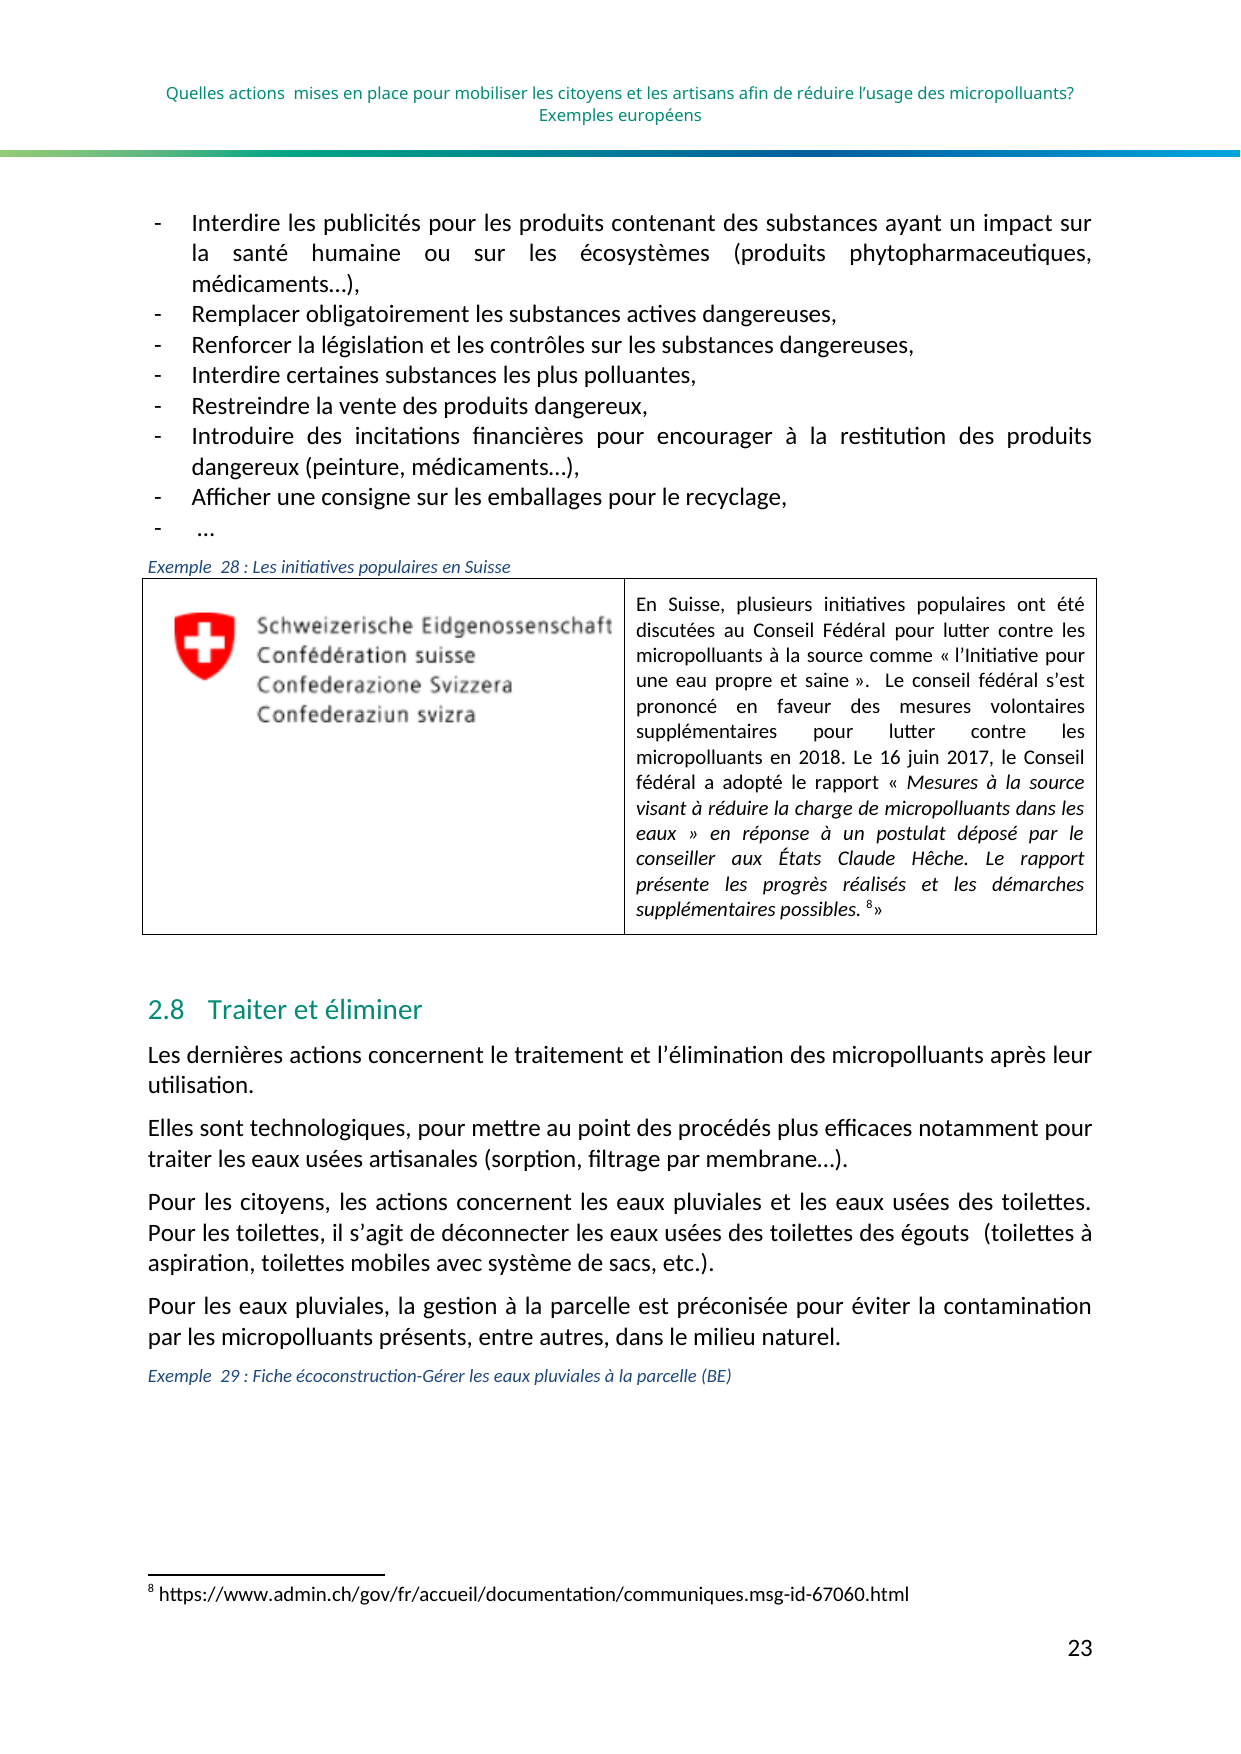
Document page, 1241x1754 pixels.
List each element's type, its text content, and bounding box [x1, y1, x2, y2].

table_header [143, 579, 624, 934]
text Elles sont technologiques, pour mettre au point des procédés plus efficaces notamment pour traiter les eaux usées artisanales (sorption, filtrage par membrane…). [148, 1113, 1092, 1174]
subtitle Traiter et éliminer [148, 991, 1092, 1027]
text Pour les citoyens, les actions concernent les eaux pluviales et les eaux usées des toilettes. Pour les toilettes, il s’agit de déconnecter les eaux usées des toilettes des égouts (toilettes à aspiration, toilettes mobiles avec système de sacs, etc.). [148, 1186, 1092, 1278]
table_header En Suisse, plusieurs initiatives populaires ont été discutées au Conseil Fédéral pour lutter contre les micropolluants à la source comme « l’Initiative pour une eau propre et saine ». Le conseil fédéral s’est prononcé en faveur des mesures volontaires supplémentaires pour lutter contre les micropolluants en 2018. Le 16 juin 2017, le Conseil fédéral a adopté le rapport « Mesures à la source visant à réduire la charge de micropolluants dans les eaux » en réponse à un postulat déposé par le conseiller aux États Claude Hêche. Le rapport présente les progrès réalisés et les démarches supplémentaires possibles. » [625, 579, 1096, 934]
list Renforcer la législation et les contrôles sur les substances dangereuses, [154, 329, 1092, 359]
list Remplacer obligatoirement les substances actives dangereuses, [154, 298, 1092, 329]
list Afficher une consigne sur les emballages pour le recyclage, [154, 481, 1092, 512]
picture [0, 150, 607, 157]
picture [756, 150, 939, 157]
list Interdire certaines substances les plus polluantes, [154, 359, 1092, 390]
list Introduire des incitations financières pour encourager à la restitution des produits dangereux (peinture, médicaments…), [154, 420, 1092, 481]
list Restreindre la vente des produits dangereux, [154, 390, 1092, 420]
text Exemple 29 : Fiche écoconstruction-Gérer les eaux pluviales à la parcelle (BE) [148, 1364, 1092, 1387]
picture [153, 591, 612, 743]
list Interdire les publicités pour les produits contenant des substances ayant un impact sur la santé humaine ou sur les écosystèmes (produits phytopharmaceutiques, médicaments…), [154, 207, 1092, 298]
text Pour les eaux pluviales, la gestion à la parcelle est préconisée pour éviter la contamination par les micropolluants présents, entre autres, dans le milieu naturel. [148, 1290, 1092, 1351]
text Les dernières actions concernent le traitement et l’élimination des micropolluants après leur utilisation. [148, 1039, 1092, 1100]
list … [154, 512, 1092, 542]
